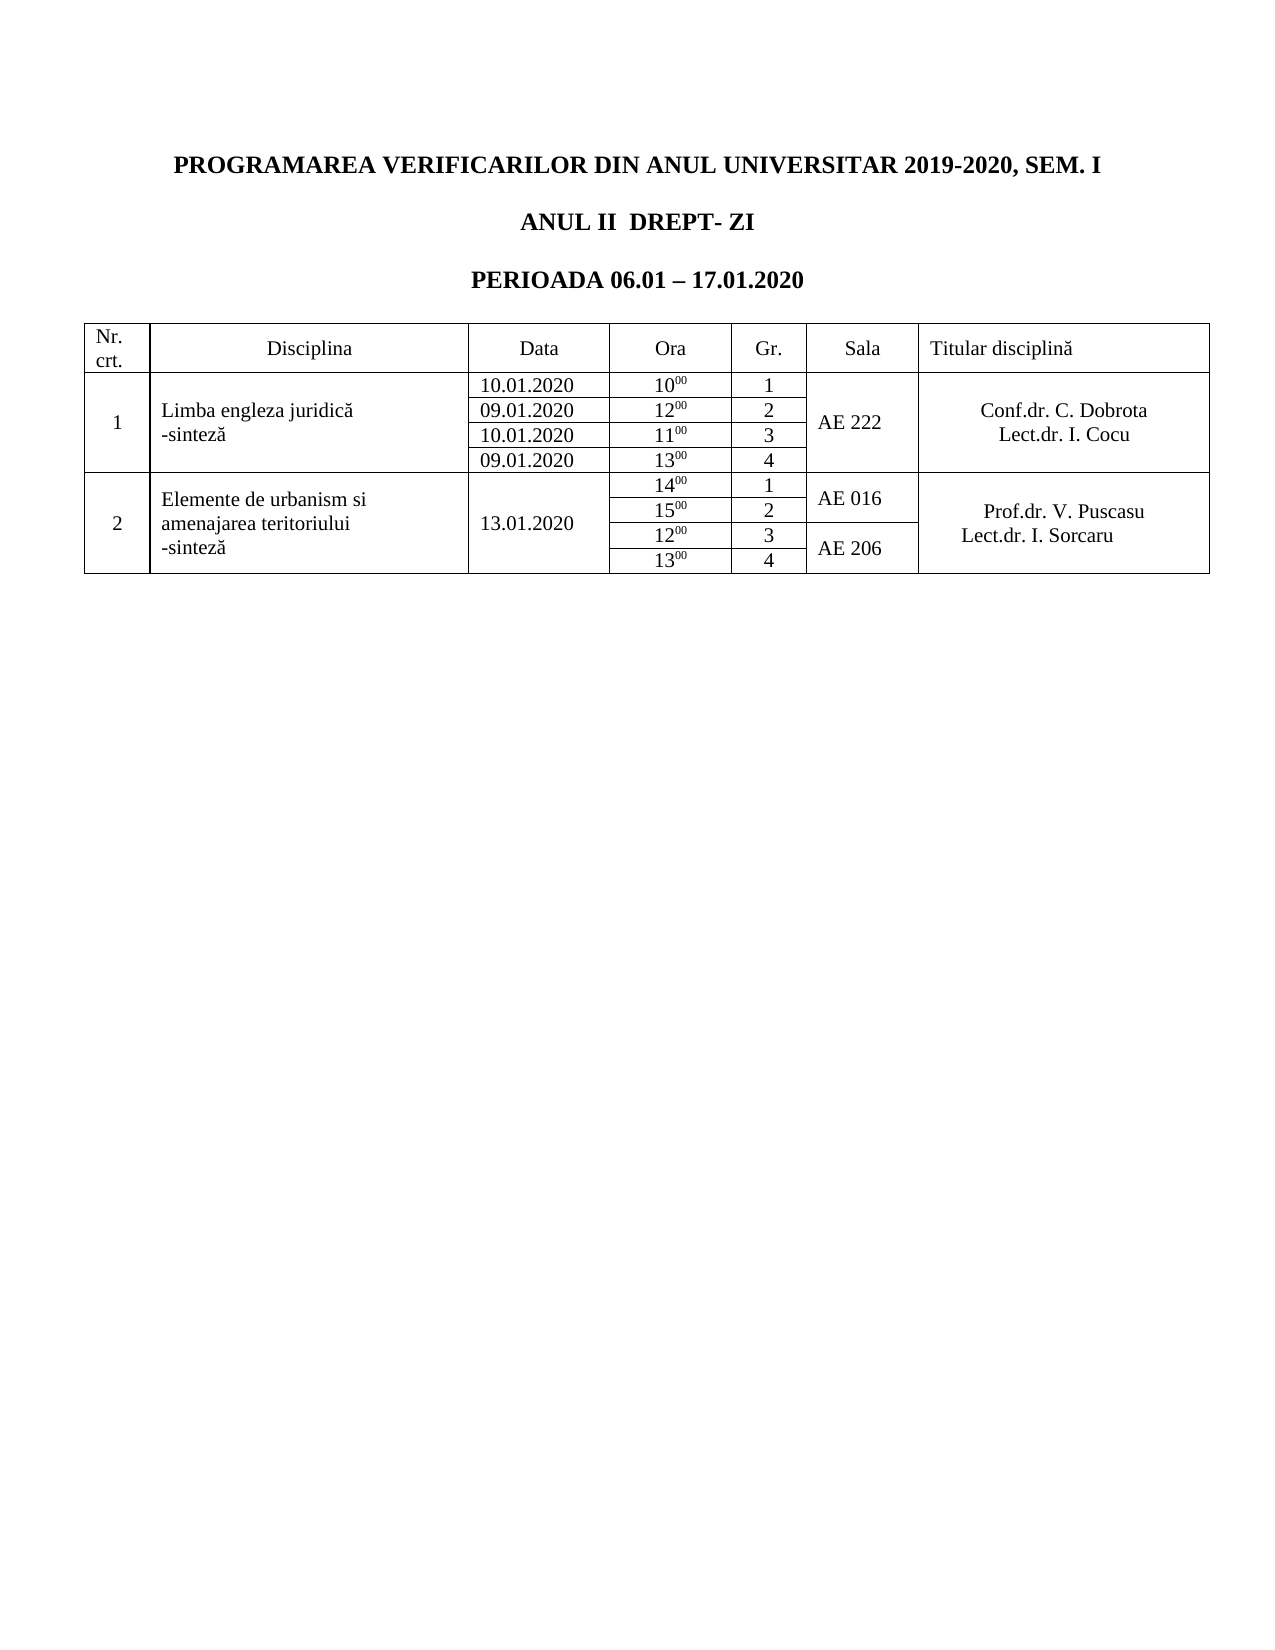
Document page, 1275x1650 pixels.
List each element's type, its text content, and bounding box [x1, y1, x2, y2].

table_cell 1400 [610, 473, 731, 497]
table_cell 4 [732, 549, 806, 572]
table_cell Limba engleza juridică -sinteză [151, 373, 468, 472]
table_header Data [469, 324, 609, 372]
table_cell 1 [732, 373, 806, 397]
table_cell 3 [732, 423, 806, 447]
table_cell 1000 [610, 373, 731, 397]
table_cell 2 [85, 473, 149, 572]
table_cell 1100 [610, 423, 731, 447]
table_cell 2 [732, 398, 806, 422]
table_header Sala [807, 324, 918, 372]
table_cell 09.01.2020 [469, 398, 609, 422]
table_header Gr. [732, 324, 806, 372]
text ANUL II DREPT- ZI [150, 207, 1125, 236]
table_cell AE 222 [807, 373, 918, 472]
table_cell 1200 [610, 523, 731, 547]
table_cell AE 206 [807, 523, 918, 572]
table_cell Conf.dr. C. Dobrota Lect.dr. I. Cocu [919, 373, 1209, 472]
table_header Nr. crt. [85, 324, 149, 372]
table_cell 1300 [610, 448, 731, 472]
table_cell 4 [732, 448, 806, 472]
text PROGRAMAREA VERIFICARILOR DIN ANUL UNIVERSITAR 2019-2020, SEM. I [150, 150, 1125, 179]
table_cell 3 [732, 523, 806, 547]
table_header Ora [610, 324, 731, 372]
table_cell 1 [85, 373, 149, 472]
table_cell 10.01.2020 [469, 423, 609, 447]
table_header Titular disciplină [919, 324, 1209, 372]
table_cell AE 016 [807, 473, 918, 522]
text PERIOADA 06.01 – 17.01.2020 [150, 265, 1125, 294]
table_cell 1200 [610, 398, 731, 422]
table_header Disciplina [151, 324, 468, 372]
table_cell 09.01.2020 [469, 448, 609, 472]
table_cell 10.01.2020 [469, 373, 609, 397]
table_cell 2 [732, 498, 806, 522]
table_cell 1500 [610, 498, 731, 522]
table_cell 13.01.2020 [469, 473, 609, 572]
table_cell 1300 [610, 549, 731, 572]
table_cell Prof.dr. V. Puscasu Lect.dr. I. Sorcaru [919, 473, 1209, 572]
table_cell 1 [732, 473, 806, 497]
table_cell Elemente de urbanism si amenajarea teritoriului -sinteză [151, 473, 468, 572]
